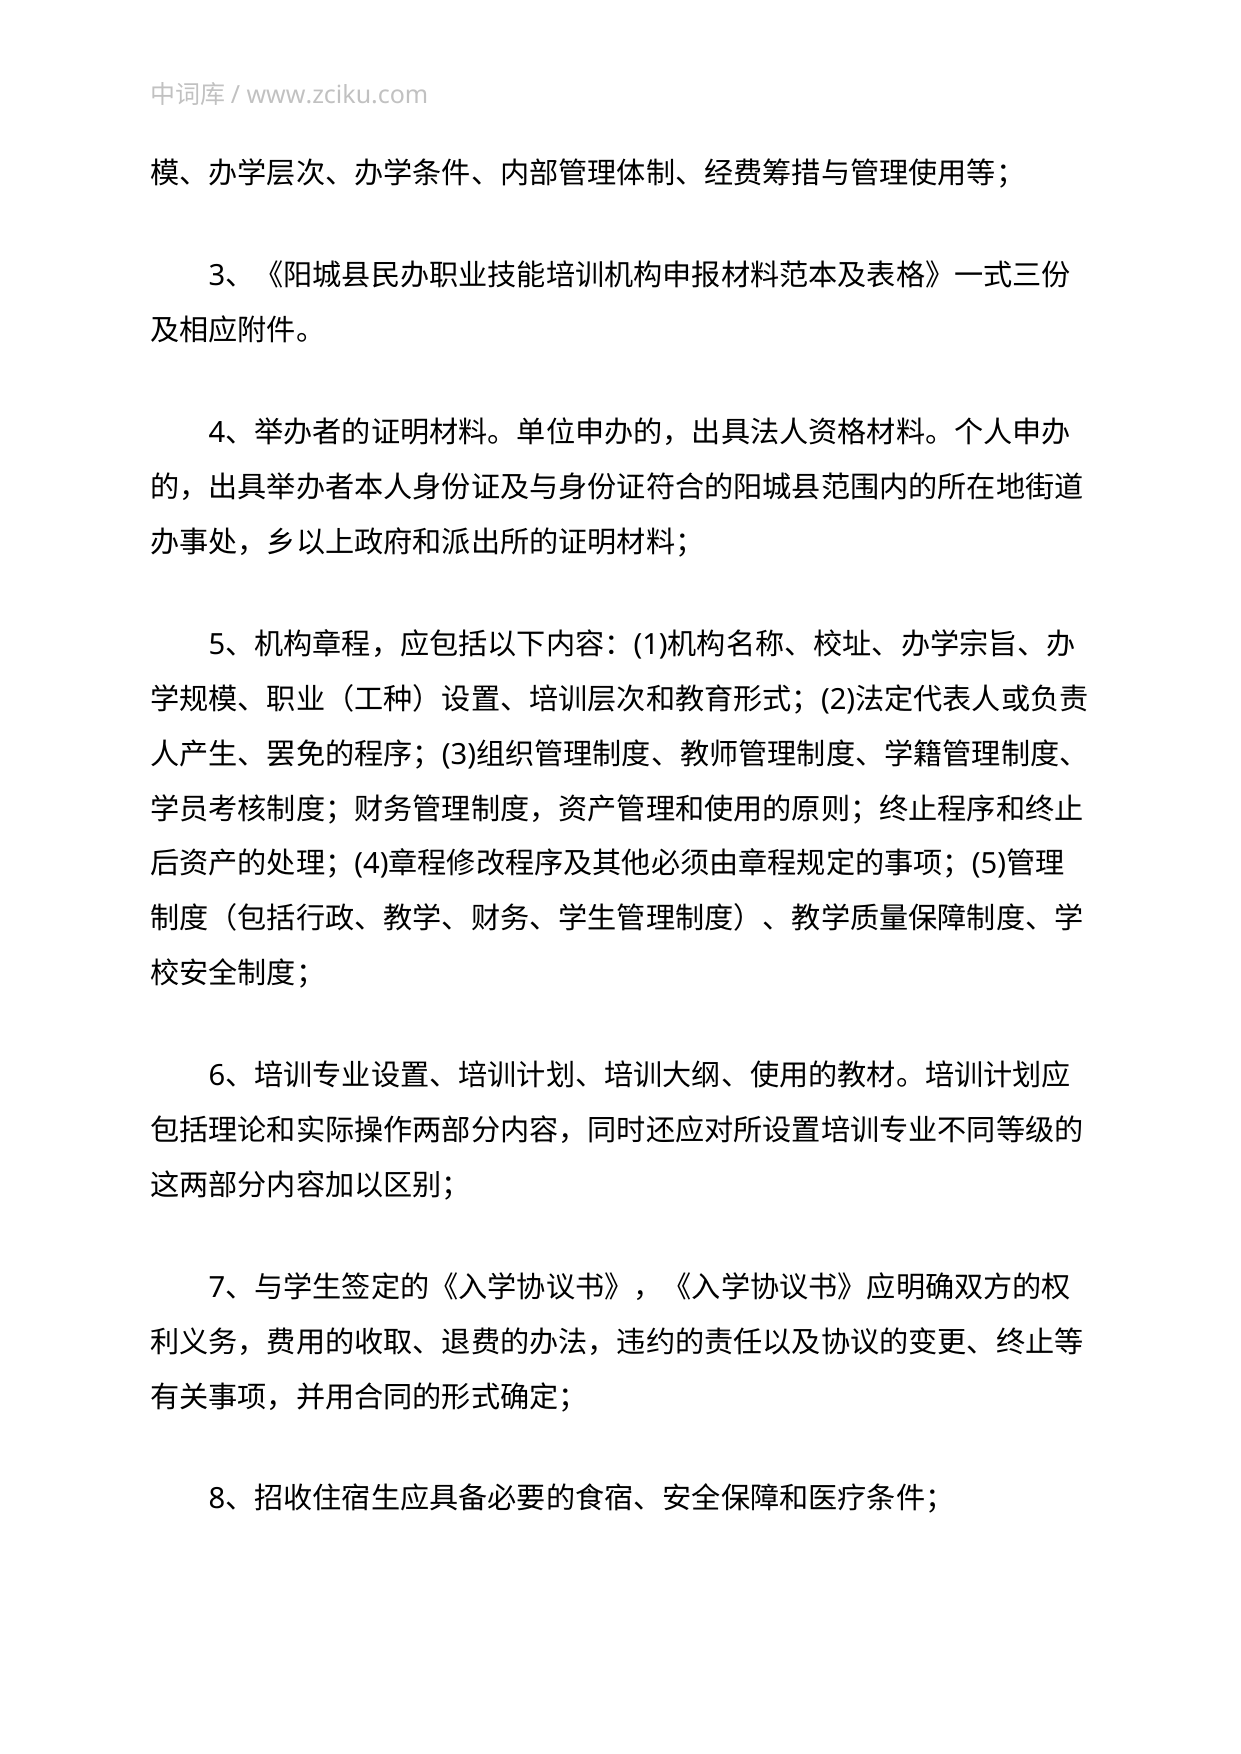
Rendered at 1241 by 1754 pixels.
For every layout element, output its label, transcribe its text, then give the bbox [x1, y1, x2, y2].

text 5、机构章程，应包括以下内容：(1)机构名称、校址、办学宗旨、办学规模、职业（工种）设置、培训层次和教育形式；(2)法定代表人或负责人产生、罢免的程序；(3)组织管理制度、教师管理制度、学籍管理制度、学员考核制度；财务管理制度，资产管理和使用的原则；终止程序和终止后资产的处理；(4)章程修改程序及其他必须由章程规定的事项；(5)管理制度（包括行政、教学、财务、学生管理制度）、教学质量保障制度、学校安全制度； [150, 620, 1090, 992]
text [150, 150, 1090, 192]
text 4、举办者的证明材料。单位申办的，出具法人资格材料。个人申办的，出具举办者本人身份证及与身份证符合的阳城县范围内的所在地街道办事处，乡以上政府和派出所的证明材料； [150, 408, 1090, 561]
text 6、培训专业设置、培训计划、培训大纲、使用的教材。培训计划应包括理论和实际操作两部分内容，同时还应对所设置培训专业不同等级的这两部分内容加以区别； [150, 1052, 1090, 1204]
text 7、与学生签定的《入学协议书》，《入学协议书》应明确双方的权利义务，费用的收取、退费的办法，违约的责任以及协议的变更、终止等有关事项，并用合同的形式确定； [150, 1263, 1090, 1416]
text 3、《阳城县民办职业技能培训机构申报材料范本及表格》一式三份及相应附件。 [150, 252, 1090, 349]
text 8、招收住宿生应具备必要的食宿、安全保障和医疗条件； [150, 1475, 1090, 1517]
